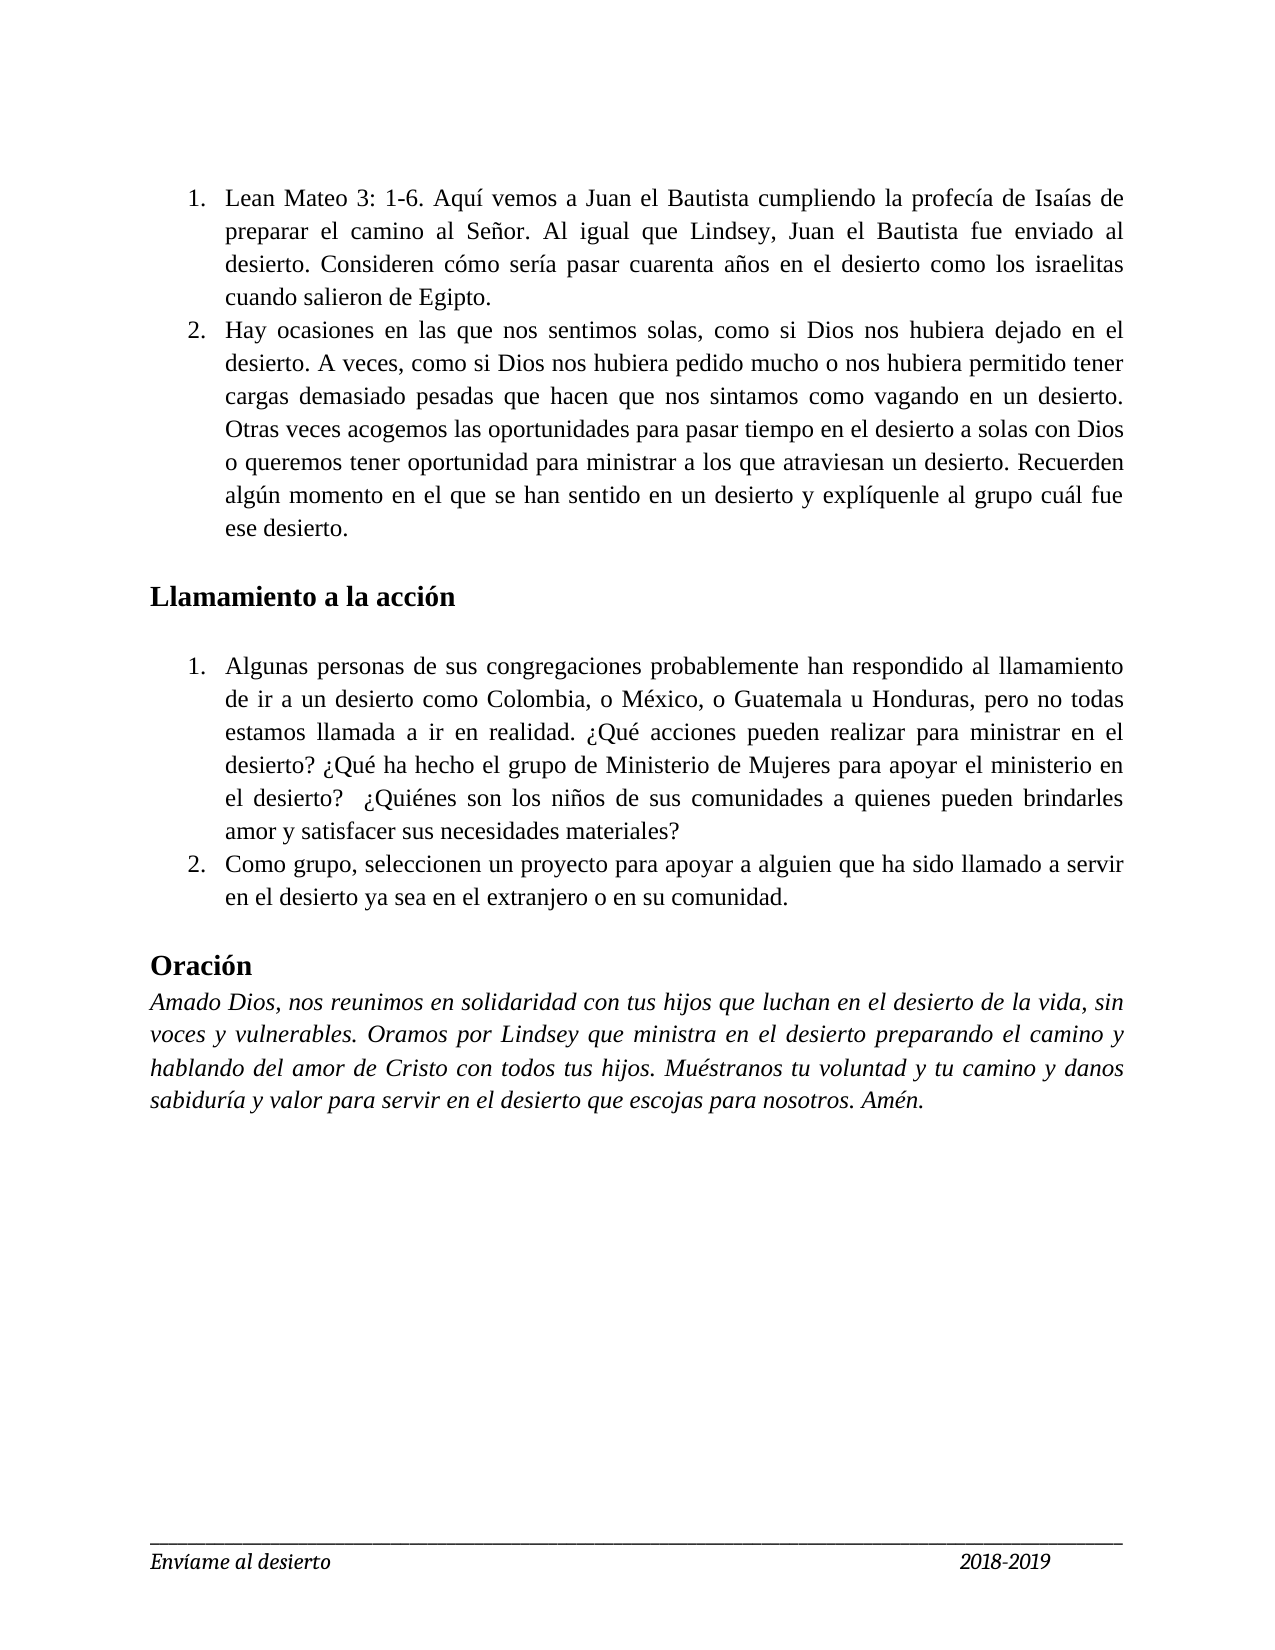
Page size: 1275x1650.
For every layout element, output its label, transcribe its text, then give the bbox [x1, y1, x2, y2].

text Amado Dios, nos reunimos en solidaridad con tus hijos que luchan en el desierto de la vida, sin voces y vulnerables. Oramos por Lindsey que ministra en el desierto preparando el camino y hablando del amor de Cristo con todos tus hijos. Muéstranos tu voluntad y tu camino y danos sabiduría y valor para servir en el desierto que escojas para nosotros. Amén. [150, 987, 1125, 1114]
list Como grupo, seleccionen un proyecto para apoyar a alguien que ha sido llamado a servir en el desierto ya sea en el extranjero o en su comunidad. [187, 849, 1125, 911]
text Llamamiento a la acción [150, 579, 1125, 613]
list Lean Mateo 3: 1-6. Aquí vemos a Juan el Bautista cumpliendo la profecía de Isaías de preparar el camino al Señor. Al igual que Lindsey, Juan el Bautista fue enviado al desierto. Consideren cómo sería pasar cuarenta años en el desierto como los israelitas cuando salieron de Egipto. [187, 183, 1125, 311]
text Oración [150, 948, 1125, 982]
list Hay ocasiones en las que nos sentimos solas, como si Dios nos hubiera dejado en el desierto. A veces, como si Dios nos hubiera pedido mucho o nos hubiera permitido tener cargas demasiado pesadas que hacen que nos sintamos como vagando en un desierto. Otras veces acogemos las oportunidades para pasar tiempo en el desierto a solas con Dios o queremos tener oportunidad para ministrar a los que atraviesan un desierto. Recuerden algún momento en el que se han sentido en un desierto y explíquenle al grupo cuál fue ese desierto. [187, 315, 1125, 542]
list Algunas personas de sus congregaciones probablemente han respondido al llamamiento de ir a un desierto como Colombia, o México, o Guatemala u Honduras, pero no todas estamos llamada a ir en realidad. ¿Qué acciones pueden realizar para ministrar en el desierto? ¿Qué ha hecho el grupo de Ministerio de Mujeres para apoyar el ministerio en el desierto? ¿Quiénes son los niños de sus comunidades a quienes pueden brindarles amor y satisfacer sus necesidades materiales? [187, 651, 1125, 845]
